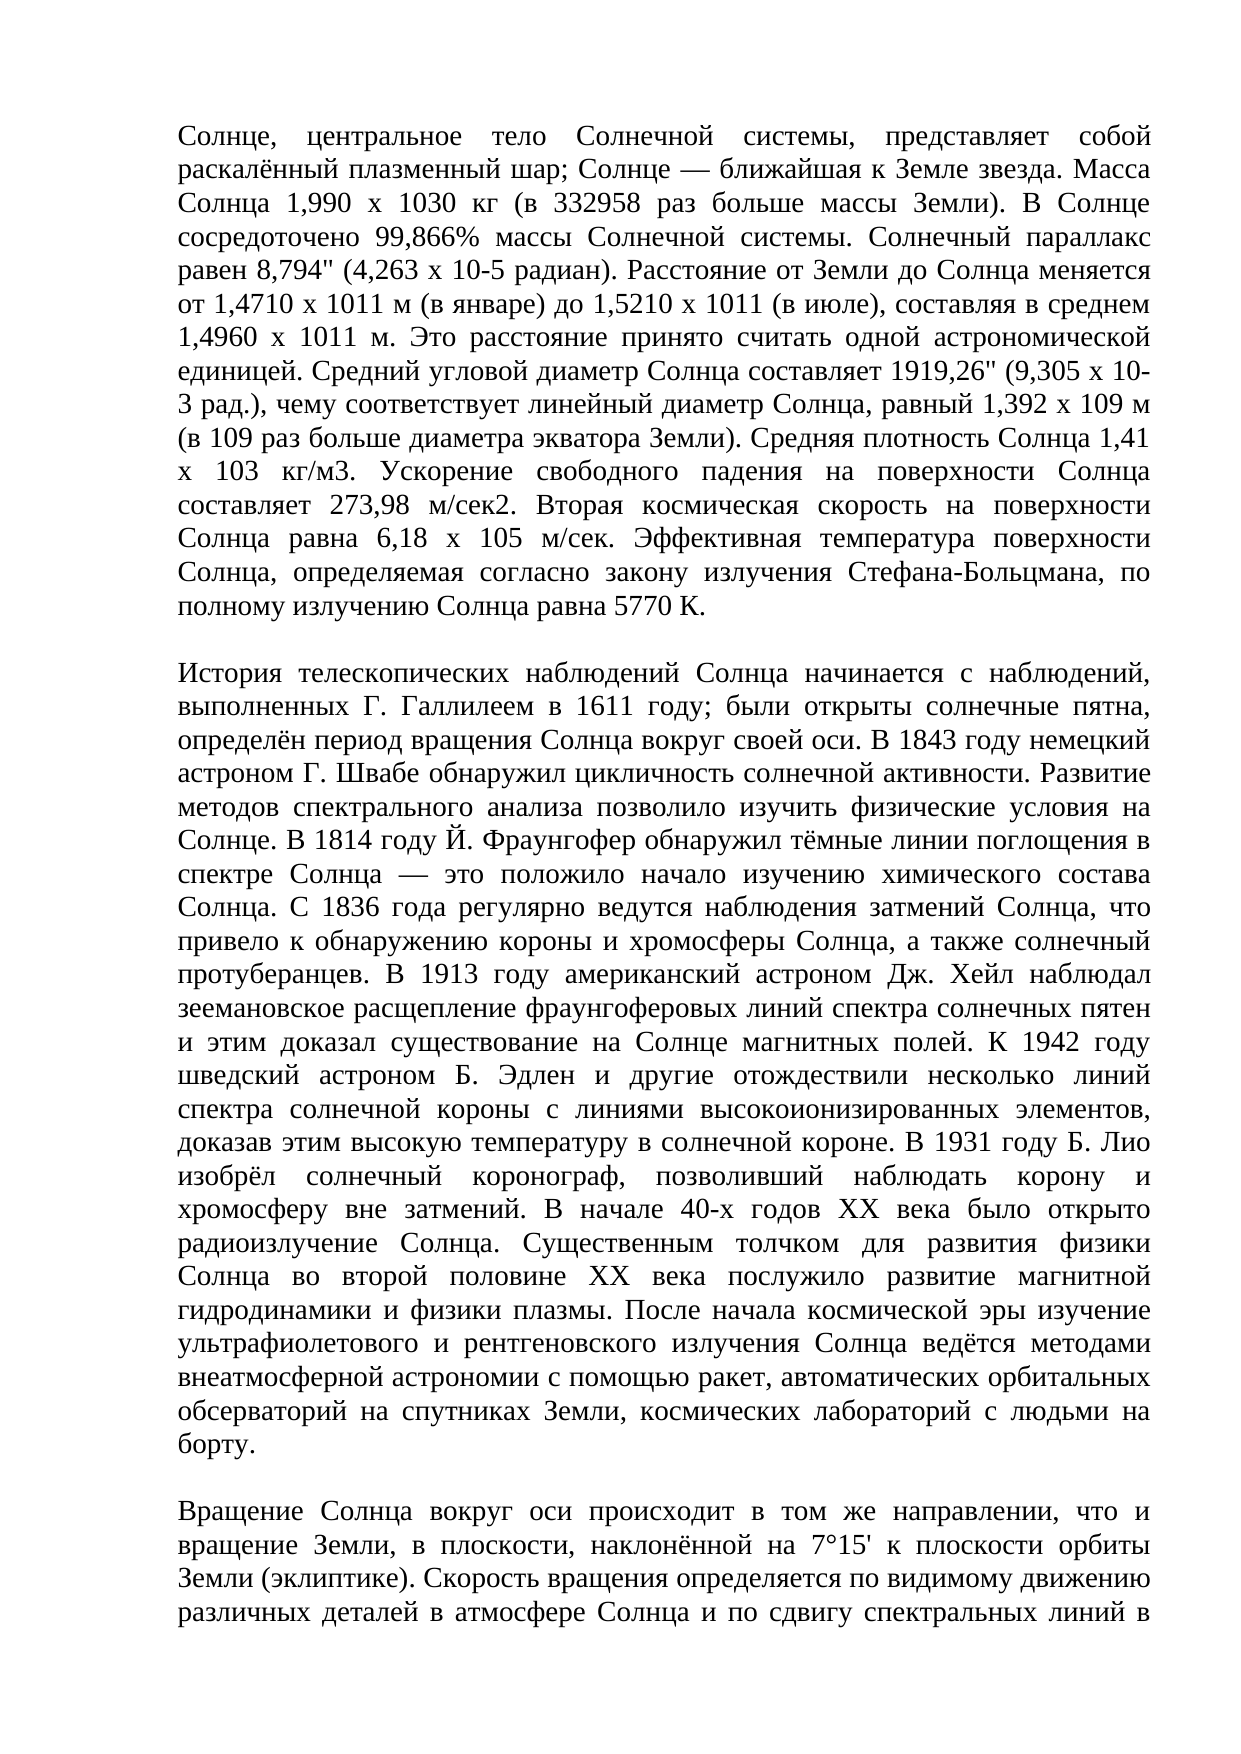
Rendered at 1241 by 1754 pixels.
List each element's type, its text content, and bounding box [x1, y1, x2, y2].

text Солнце, центральное тело Солнечной системы, представляет собой раскалённый плазменный шар; Солнце — ближайшая к Земле звезда. Масса Солнца 1,990 х 1030 кг (в 332958 раз больше массы Земли). В Солнце сосредоточено 99,866% массы Солнечной системы. Солнечный параллакс равен 8,794" (4,263 х 10-5 радиан). Расстояние от Земли до Солнца меняется от 1,4710 х 1011 м (в январе) до 1,5210 х 1011 (в июле), составляя в среднем 1,4960 х 1011 м. Это расстояние принято считать одной астрономической единицей. Средний угловой диаметр Солнца составляет 1919,26" (9,305 х 10-3 рад.), чему соответствует линейный диаметр Солнца, равный 1,392 х 109 м (в 109 раз больше диаметра экватора Земли). Средняя плотность Солнца 1,41 х 103 кг/м3. Ускорение свободного падения на поверхности Солнца составляет 273,98 м/сек2. Вторая космическая скорость на поверхности Солнца равна 6,18 х 105 м/сек. Эффективная температура поверхности Солнца, определяемая согласно закону излучения Стефана-Больцмана, по полному излучению Солнца равна 5770 К. [177, 118, 1152, 621]
text История телескопических наблюдений Солнца начинается с наблюдений, выполненных Г. Галлилеем в 1611 году; были открыты солнечные пятна, определён период вращения Солнца вокруг своей оси. В 1843 году немецкий астроном Г. Швабе обнаружил цикличность солнечной активности. Развитие методов спектрального анализа позволило изучить физические условия на Солнце. В 1814 году Й. Фраунгофер обнаружил тёмные линии поглощения в спектре Солнца — это положило начало изучению химического состава Солнца. С 1836 года регулярно ведутся наблюдения затмений Солнца, что привело к обнаружению короны и хромосферы Солнца, а также солнечный протуберанцев. В 1913 году американский астроном Дж. Хейл наблюдал зеемановское расщепление фраунгоферовых линий спектра солнечных пятен и этим доказал существование на Солнце магнитных полей. К 1942 году шведский астроном Б. Эдлен и другие отождествили несколько линий спектра солнечной короны с линиями высокоионизированных элементов, доказав этим высокую температуру в солнечной короне. В 1931 году Б. Лио изобрёл солнечный коронограф, позволивший наблюдать корону и хромосферу вне затмений. В начале 40-х годов XX века было открыто радиоизлучение Солнца. Существенным толчком для развития физики Солнца во второй половине XX века послужило развитие магнитной гидродинамики и физики плазмы. После начала космической эры изучение ультрафиолетового и рентгеновского излучения Солнца ведётся методами внеатмосферной астрономии с помощью ракет, автоматических орбитальных обсерваторий на спутниках Земли, космических лабораторий с людьми на борту. [177, 655, 1152, 1460]
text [177, 1493, 1152, 1627]
